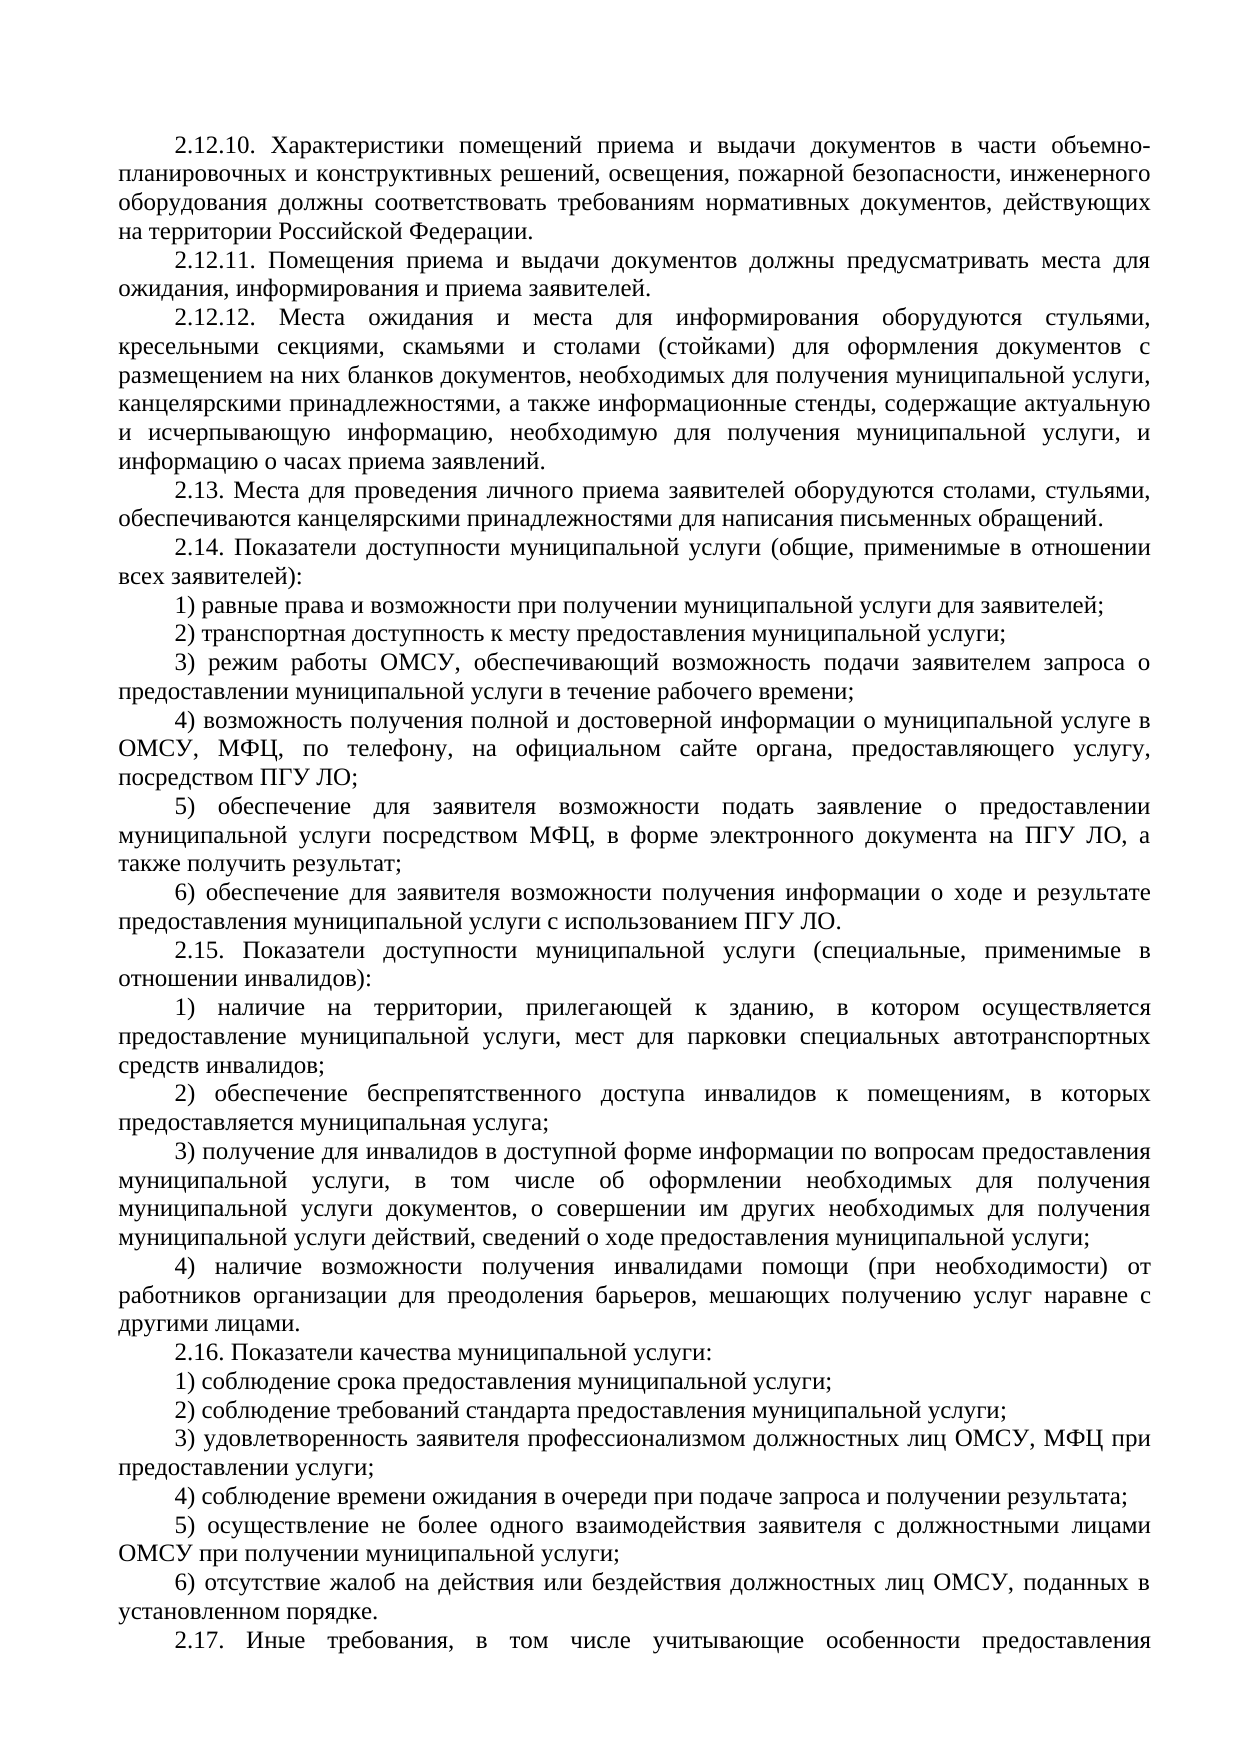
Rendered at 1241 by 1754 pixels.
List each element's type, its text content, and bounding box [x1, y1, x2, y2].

text 2) транспортная доступность к месту предоставления муниципальной услуги; [118, 618, 1152, 647]
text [118, 1625, 1152, 1653]
text 4) наличие возможности получения инвалидами помощи (при необходимости) от работников организации для преодоления барьеров, мешающих получению услуг наравне с другими лицами. [118, 1251, 1152, 1337]
text 2.12.12. Места ожидания и места для информирования оборудуются стульями, кресельными секциями, скамьями и столами (стойками) для оформления документов с размещением на них бланков документов, необходимых для получения муниципальной услуги, канцелярскими принадлежностями, а также информационные стенды, содержащие актуальную и исчерпывающую информацию, необходимую для получения муниципальной услуги, и информацию о часах приема заявлений. [118, 302, 1152, 475]
text 2) обеспечение беспрепятственного доступа инвалидов к помещениям, в которых предоставляется муниципальная услуга; [118, 1078, 1152, 1136]
text 2.13. Места для проведения личного приема заявителей оборудуются столами, стульями, обеспечиваются канцелярскими принадлежностями для написания письменных обращений. [118, 475, 1152, 532]
text 6) отсутствие жалоб на действия или бездействия должностных лиц ОМСУ, поданных в установленном порядке. [118, 1567, 1152, 1625]
text 3) получение для инвалидов в доступной форме информации по вопросам предоставления муниципальной услуги, в том числе об оформлении необходимых для получения муниципальной услуги документов, о совершении им других необходимых для получения муниципальной услуги действий, сведений о ходе предоставления муниципальной услуги; [118, 1136, 1152, 1251]
text 1) наличие на территории, прилегающей к зданию, в котором осуществляется предоставление муниципальной услуги, мест для парковки специальных автотранспортных средств инвалидов; [118, 992, 1152, 1078]
text 2.12.11. Помещения приема и выдачи документов должны предусматривать места для ожидания, информирования и приема заявителей. [118, 245, 1152, 302]
text 5) осуществление не более одного взаимодействия заявителя с должностными лицами ОМСУ при получении муниципальной услуги; [118, 1510, 1152, 1567]
text 4) возможность получения полной и достоверной информации о муниципальной услуге в ОМСУ, МФЦ, по телефону, на официальном сайте органа, предоставляющего услугу, посредством ПГУ ЛО; [118, 705, 1152, 791]
text 3) режим работы ОМСУ, обеспечивающий возможность подачи заявителем запроса о предоставлении муниципальной услуги в течение рабочего времени; [118, 647, 1152, 705]
text 4) соблюдение времени ожидания в очереди при подаче запроса и получении результата; [118, 1481, 1152, 1510]
text 1) соблюдение срока предоставления муниципальной услуги; [118, 1366, 1152, 1395]
text 1) равные права и возможности при получении муниципальной услуги для заявителей; [118, 590, 1152, 618]
text 2.14. Показатели доступности муниципальной услуги (общие, применимые в отношении всех заявителей): [118, 532, 1152, 590]
text 3) удовлетворенность заявителя профессионализмом должностных лиц ОМСУ, МФЦ при предоставлении услуги; [118, 1423, 1152, 1481]
text 2.15. Показатели доступности муниципальной услуги (специальные, применимые в отношении инвалидов): [118, 935, 1152, 992]
text 6) обеспечение для заявителя возможности получения информации о ходе и результате предоставления муниципальной услуги с использованием ПГУ ЛО. [118, 877, 1152, 935]
text 2) соблюдение требований стандарта предоставления муниципальной услуги; [118, 1395, 1152, 1423]
text 2.12.10. Характеристики помещений приема и выдачи документов в части объемно-планировочных и конструктивных решений, освещения, пожарной безопасности, инженерного оборудования должны соответствовать требованиям нормативных документов, действующих на территории Российской Федерации. [118, 130, 1152, 245]
text 5) обеспечение для заявителя возможности подать заявление о предоставлении муниципальной услуги посредством МФЦ, в форме электронного документа на ПГУ ЛО, а также получить результат; [118, 791, 1152, 877]
text 2.16. Показатели качества муниципальной услуги: [118, 1337, 1152, 1366]
